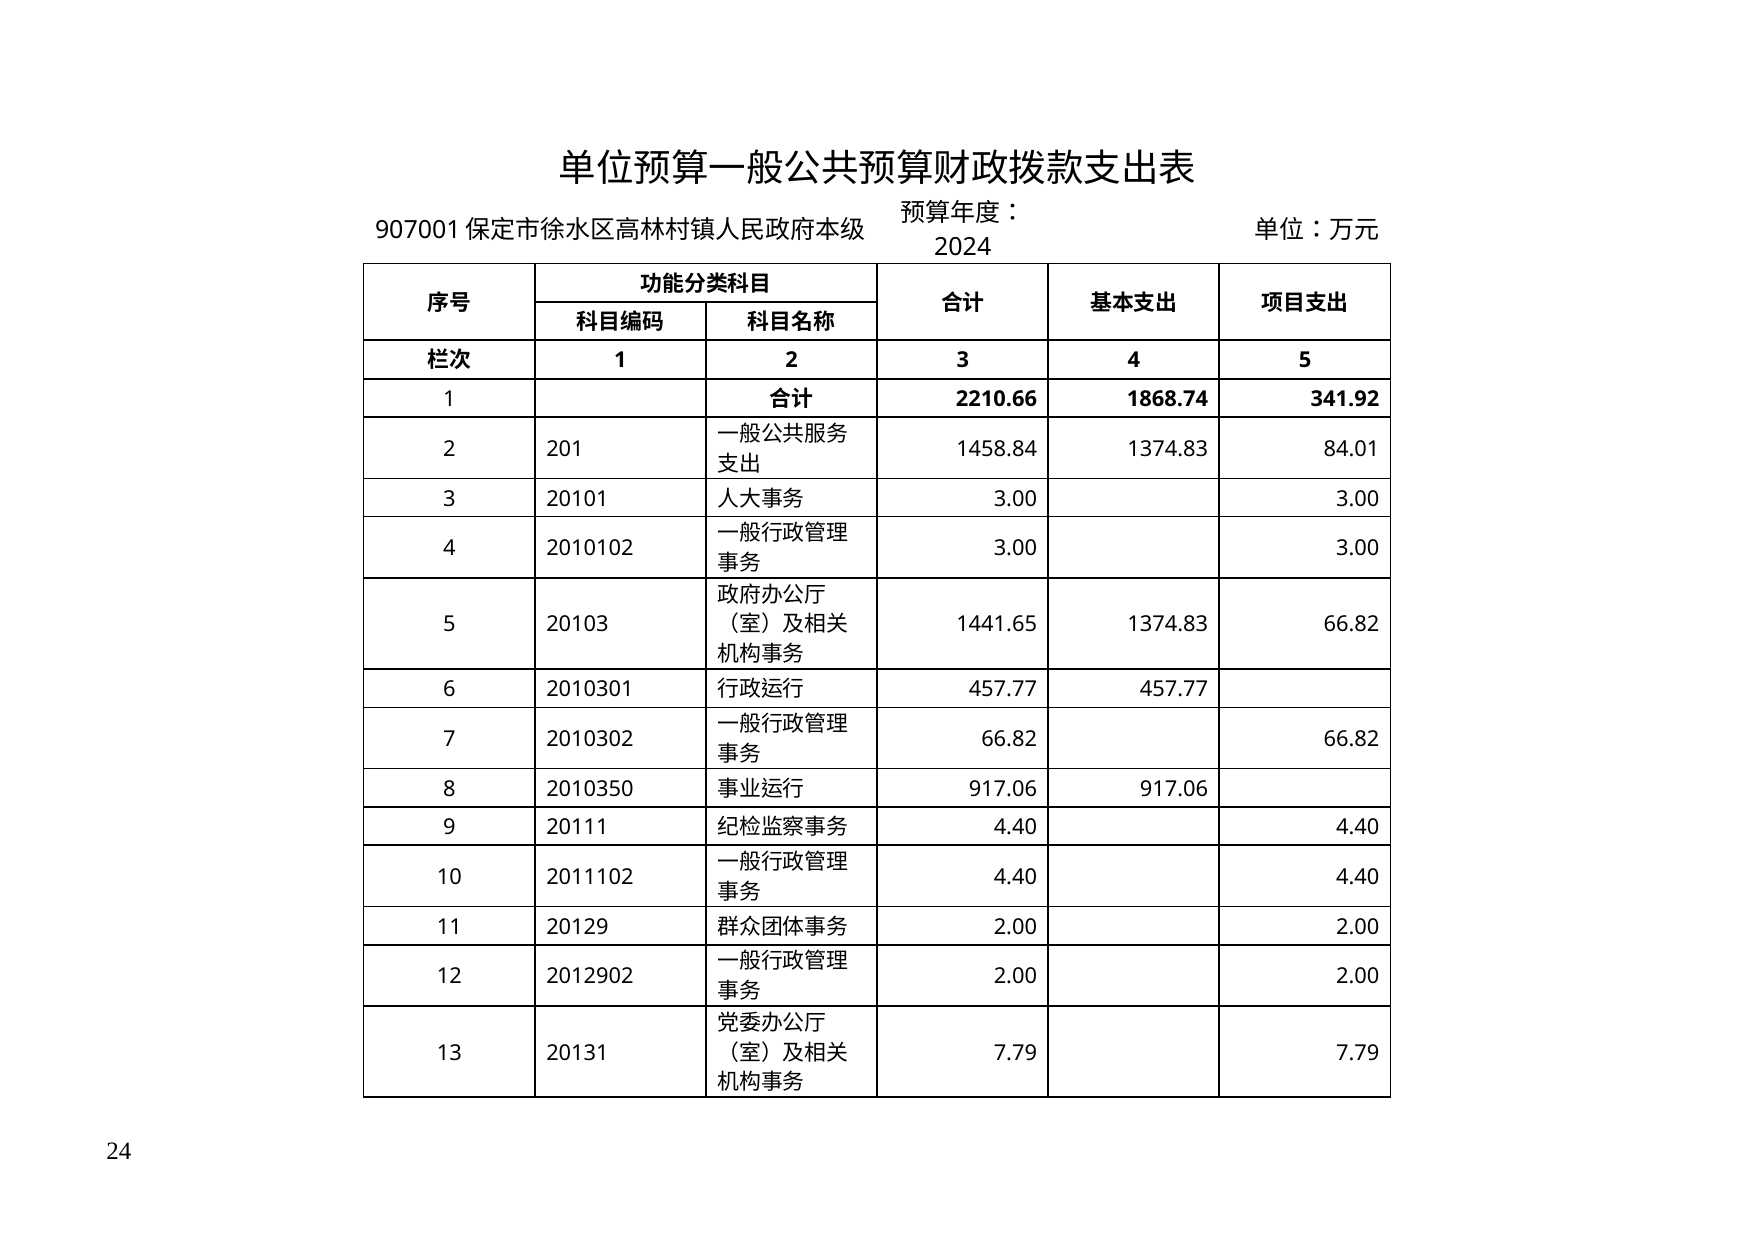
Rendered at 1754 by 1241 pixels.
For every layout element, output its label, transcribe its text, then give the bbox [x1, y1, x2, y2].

table_cell 3 [364, 479, 534, 516]
table_cell 66.82 [1220, 708, 1390, 767]
table_cell 一般行政管理事务 [707, 708, 876, 767]
table_cell 917.06 [878, 769, 1047, 806]
table_header 907001保定市徐水区高林村镇人民政府本级 [364, 195, 876, 262]
table_cell 11 [364, 907, 534, 944]
table_cell 341.92 [1220, 380, 1390, 416]
table_cell 1 [364, 380, 534, 416]
table_cell 66.82 [878, 708, 1047, 767]
table_cell 一般行政管理事务 [707, 946, 876, 1005]
table_cell 2210.66 [878, 380, 1047, 416]
table_cell 9 [364, 808, 534, 844]
table_cell 12 [364, 946, 534, 1005]
table_cell 4.40 [1220, 846, 1390, 906]
table_cell 20103 [536, 579, 705, 668]
table_cell [1049, 907, 1218, 944]
table_cell 2010350 [536, 769, 705, 806]
table_cell 13 [364, 1007, 534, 1096]
table_cell 科目名称 [707, 303, 876, 339]
table_cell 2.00 [878, 946, 1047, 1005]
table_cell 917.06 [1049, 769, 1218, 806]
table_cell 功能分类科目 [536, 264, 876, 301]
table_cell [1049, 479, 1218, 516]
text 单位预算一般公共预算财政拨款支出表 [106, 142, 1648, 193]
table_cell 2 [364, 418, 534, 477]
table_cell 2010301 [536, 670, 705, 706]
table_cell [1220, 769, 1390, 806]
table_cell 事业运行 [707, 769, 876, 806]
table_cell [1049, 846, 1218, 906]
table_cell [1049, 708, 1218, 767]
table_cell 人大事务 [707, 479, 876, 516]
table_cell 4 [364, 517, 534, 577]
table_cell 一般行政管理事务 [707, 517, 876, 577]
table_cell 1 [536, 341, 705, 378]
table_cell [536, 380, 705, 416]
table_cell 7.79 [1220, 1007, 1390, 1096]
table_cell 2010302 [536, 708, 705, 767]
table_cell 1441.65 [878, 579, 1047, 668]
table_cell 4.40 [1220, 808, 1390, 844]
table_cell [1049, 1007, 1218, 1096]
table_cell 一般公共服务支出 [707, 418, 876, 477]
table_cell 1374.83 [1049, 579, 1218, 668]
table_cell [1049, 808, 1218, 844]
table_cell 合计 [878, 264, 1047, 339]
table_cell 20131 [536, 1007, 705, 1096]
table_cell 3.00 [1220, 517, 1390, 577]
table_cell 84.01 [1220, 418, 1390, 477]
table_cell 序号 [364, 264, 534, 339]
table_cell 4 [1049, 341, 1218, 378]
table_cell 项目支出 [1220, 264, 1390, 339]
table_cell 3.00 [878, 479, 1047, 516]
table_cell 一般行政管理事务 [707, 846, 876, 906]
table_cell 4.40 [878, 846, 1047, 906]
table_cell 10 [364, 846, 534, 906]
table_cell 457.77 [1049, 670, 1218, 706]
table_cell 201 [536, 418, 705, 477]
table_cell 1868.74 [1049, 380, 1218, 416]
table_cell 5 [364, 579, 534, 668]
table_cell 20111 [536, 808, 705, 844]
table_cell [1049, 517, 1218, 577]
table_cell 党委办公厅（室）及相关机构事务 [707, 1007, 876, 1096]
table_cell 7.79 [878, 1007, 1047, 1096]
table_cell 2.00 [878, 907, 1047, 944]
table_cell [1049, 946, 1218, 1005]
table_cell 合计 [707, 380, 876, 416]
table_cell 3.00 [1220, 479, 1390, 516]
table_cell 科目编码 [536, 303, 705, 339]
table_cell 2010102 [536, 517, 705, 577]
table_cell 基本支出 [1049, 264, 1218, 339]
table_cell 栏次 [364, 341, 534, 378]
table_cell 纪检监察事务 [707, 808, 876, 844]
table_cell 8 [364, 769, 534, 806]
table_cell 20129 [536, 907, 705, 944]
table_cell 2011102 [536, 846, 705, 906]
table_cell 群众团体事务 [707, 907, 876, 944]
table_cell 行政运行 [707, 670, 876, 706]
table_cell 5 [1220, 341, 1390, 378]
table_cell [1220, 670, 1390, 706]
table_cell 2.00 [1220, 946, 1390, 1005]
table_cell 3.00 [878, 517, 1047, 577]
table_cell 1374.83 [1049, 418, 1218, 477]
table_cell 3 [878, 341, 1047, 378]
table_cell 4.40 [878, 808, 1047, 844]
table_cell 1458.84 [878, 418, 1047, 477]
table_cell 66.82 [1220, 579, 1390, 668]
table_cell 2012902 [536, 946, 705, 1005]
table_cell 政府办公厅（室）及相关机构事务 [707, 579, 876, 668]
table_cell 457.77 [878, 670, 1047, 706]
table_header 单位：万元 [1049, 195, 1390, 262]
table_cell 6 [364, 670, 534, 706]
table_cell 2 [707, 341, 876, 378]
table_cell 7 [364, 708, 534, 767]
table_cell 2.00 [1220, 907, 1390, 944]
table_cell 20101 [536, 479, 705, 516]
table_header 预算年度：2024 [878, 195, 1047, 262]
